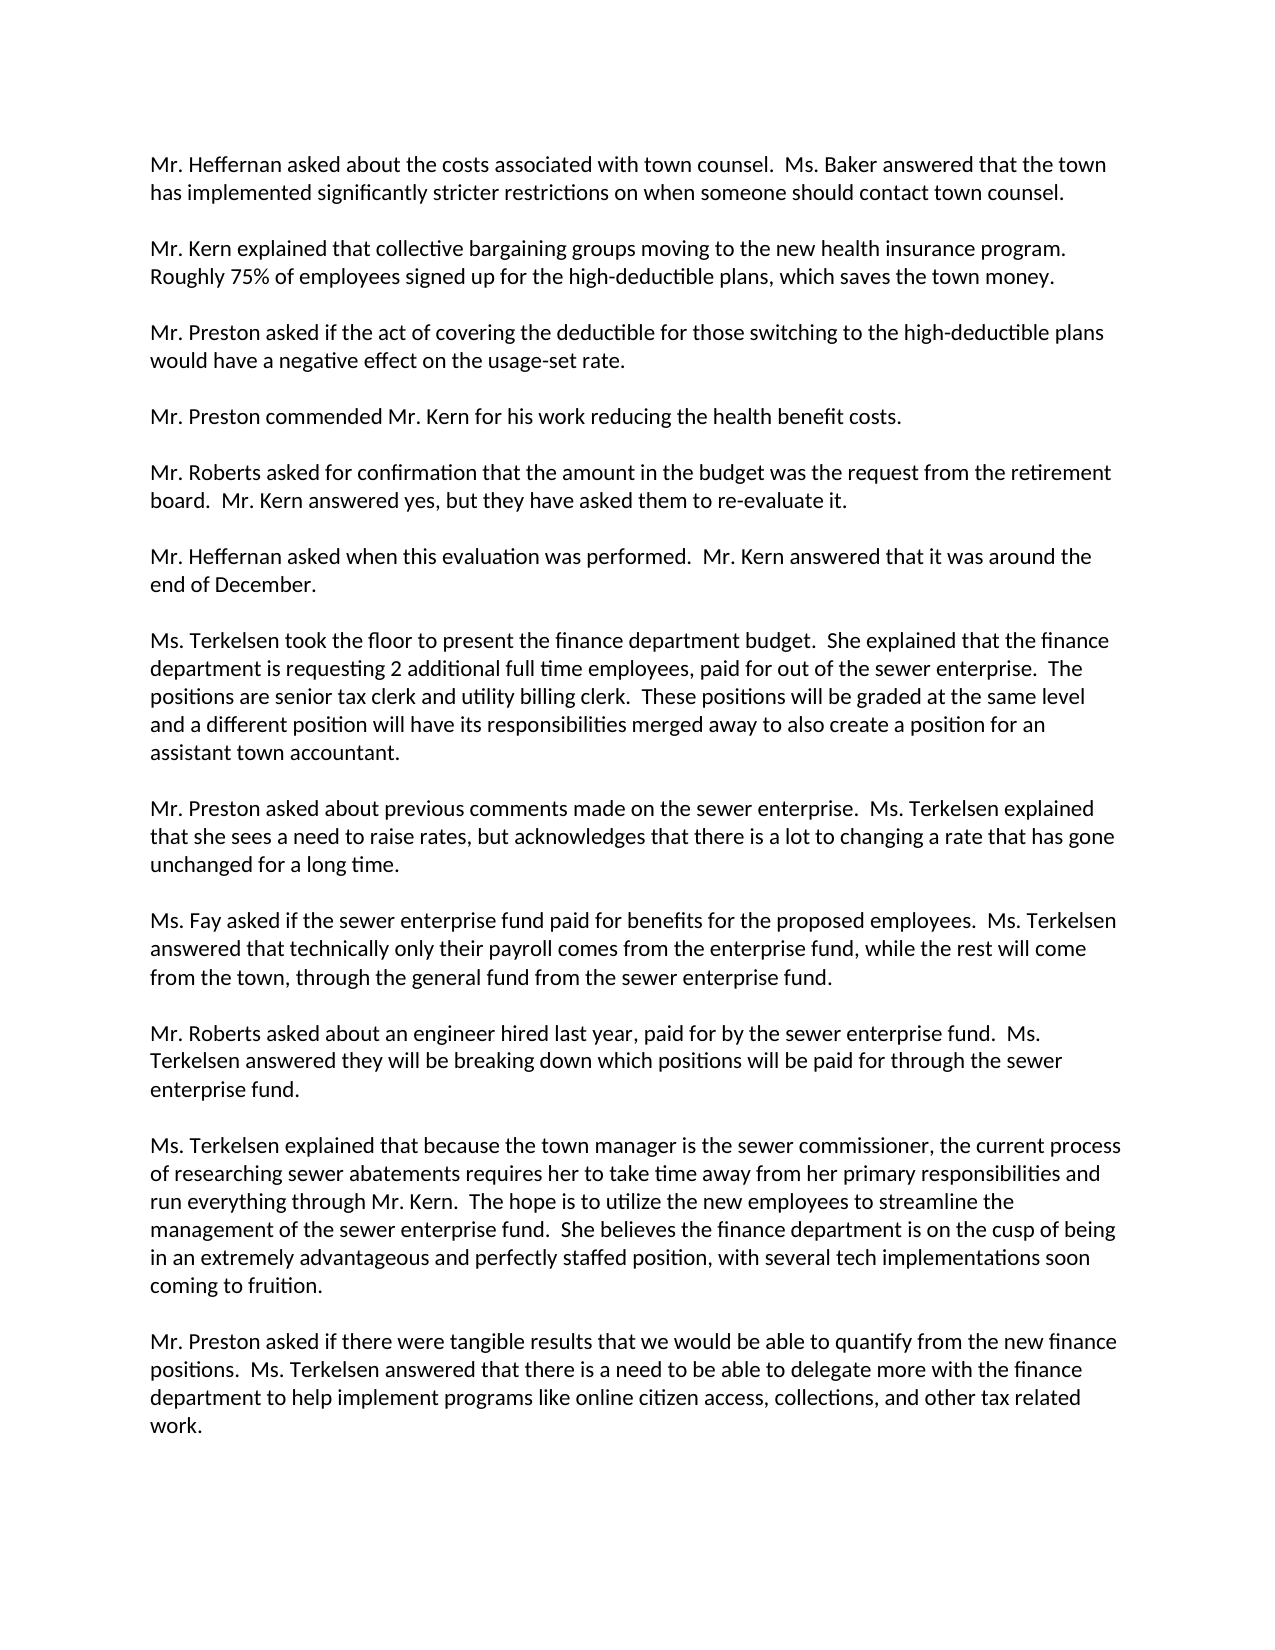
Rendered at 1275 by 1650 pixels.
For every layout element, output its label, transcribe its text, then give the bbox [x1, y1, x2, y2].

text Mr. Roberts asked for confirmation that the amount in the budget was the request from the retirement board. Mr. Kern answered yes, but they have asked them to re-evaluate it. [150, 458, 1125, 514]
text Mr. Heffernan asked when this evaluation was performed. Mr. Kern answered that it was around the end of December. [150, 542, 1125, 598]
text Ms. Terkelsen explained that because the town manager is the sewer commissioner, the current process of researching sewer abatements requires her to take time away from her primary responsibilities and run everything through Mr. Kern. The hope is to utilize the new employees to streamline the management of the sewer enterprise fund. She believes the finance department is on the cusp of being in an extremely advantageous and perfectly staffed position, with several tech implementations soon coming to fruition. [150, 1131, 1125, 1299]
text Mr. Preston asked about previous comments made on the sewer enterprise. Ms. Terkelsen explained that she sees a need to raise rates, but acknowledges that there is a lot to changing a rate that has gone unchanged for a long time. [150, 794, 1125, 878]
text Ms. Fay asked if the sewer enterprise fund paid for benefits for the proposed employees. Ms. Terkelsen answered that technically only their payroll comes from the enterprise fund, while the rest will come from the town, through the general fund from the sewer enterprise fund. [150, 907, 1125, 991]
text Mr. Preston commended Mr. Kern for his work reducing the health benefit costs. [150, 402, 1125, 430]
text Ms. Terkelsen took the floor to present the finance department budget. She explained that the finance department is requesting 2 additional full time employees, paid for out of the sewer enterprise. The positions are senior tax clerk and utility billing clerk. These positions will be graded at the same level and a different position will have its responsibilities merged away to also create a position for an assistant town accountant. [150, 626, 1125, 766]
text Mr. Preston asked if the act of covering the deductible for those switching to the high-deductible plans would have a negative effect on the usage-set rate. [150, 318, 1125, 374]
text Mr. Roberts asked about an engineer hired last year, paid for by the sewer enterprise fund. Ms. Terkelsen answered they will be breaking down which positions will be paid for through the sewer enterprise fund. [150, 1019, 1125, 1103]
text Mr. Kern explained that collective bargaining groups moving to the new health insurance program. Roughly 75% of employees signed up for the high-deductible plans, which saves the town money. [150, 234, 1125, 290]
text Mr. Heffernan asked about the costs associated with town counsel. Ms. Baker answered that the town has implemented significantly stricter restrictions on when someone should contact town counsel. [150, 150, 1125, 206]
text Mr. Preston asked if there were tangible results that we would be able to quantify from the new finance positions. Ms. Terkelsen answered that there is a need to be able to delegate more with the finance department to help implement programs like online citizen access, collections, and other tax related work. [150, 1327, 1125, 1439]
